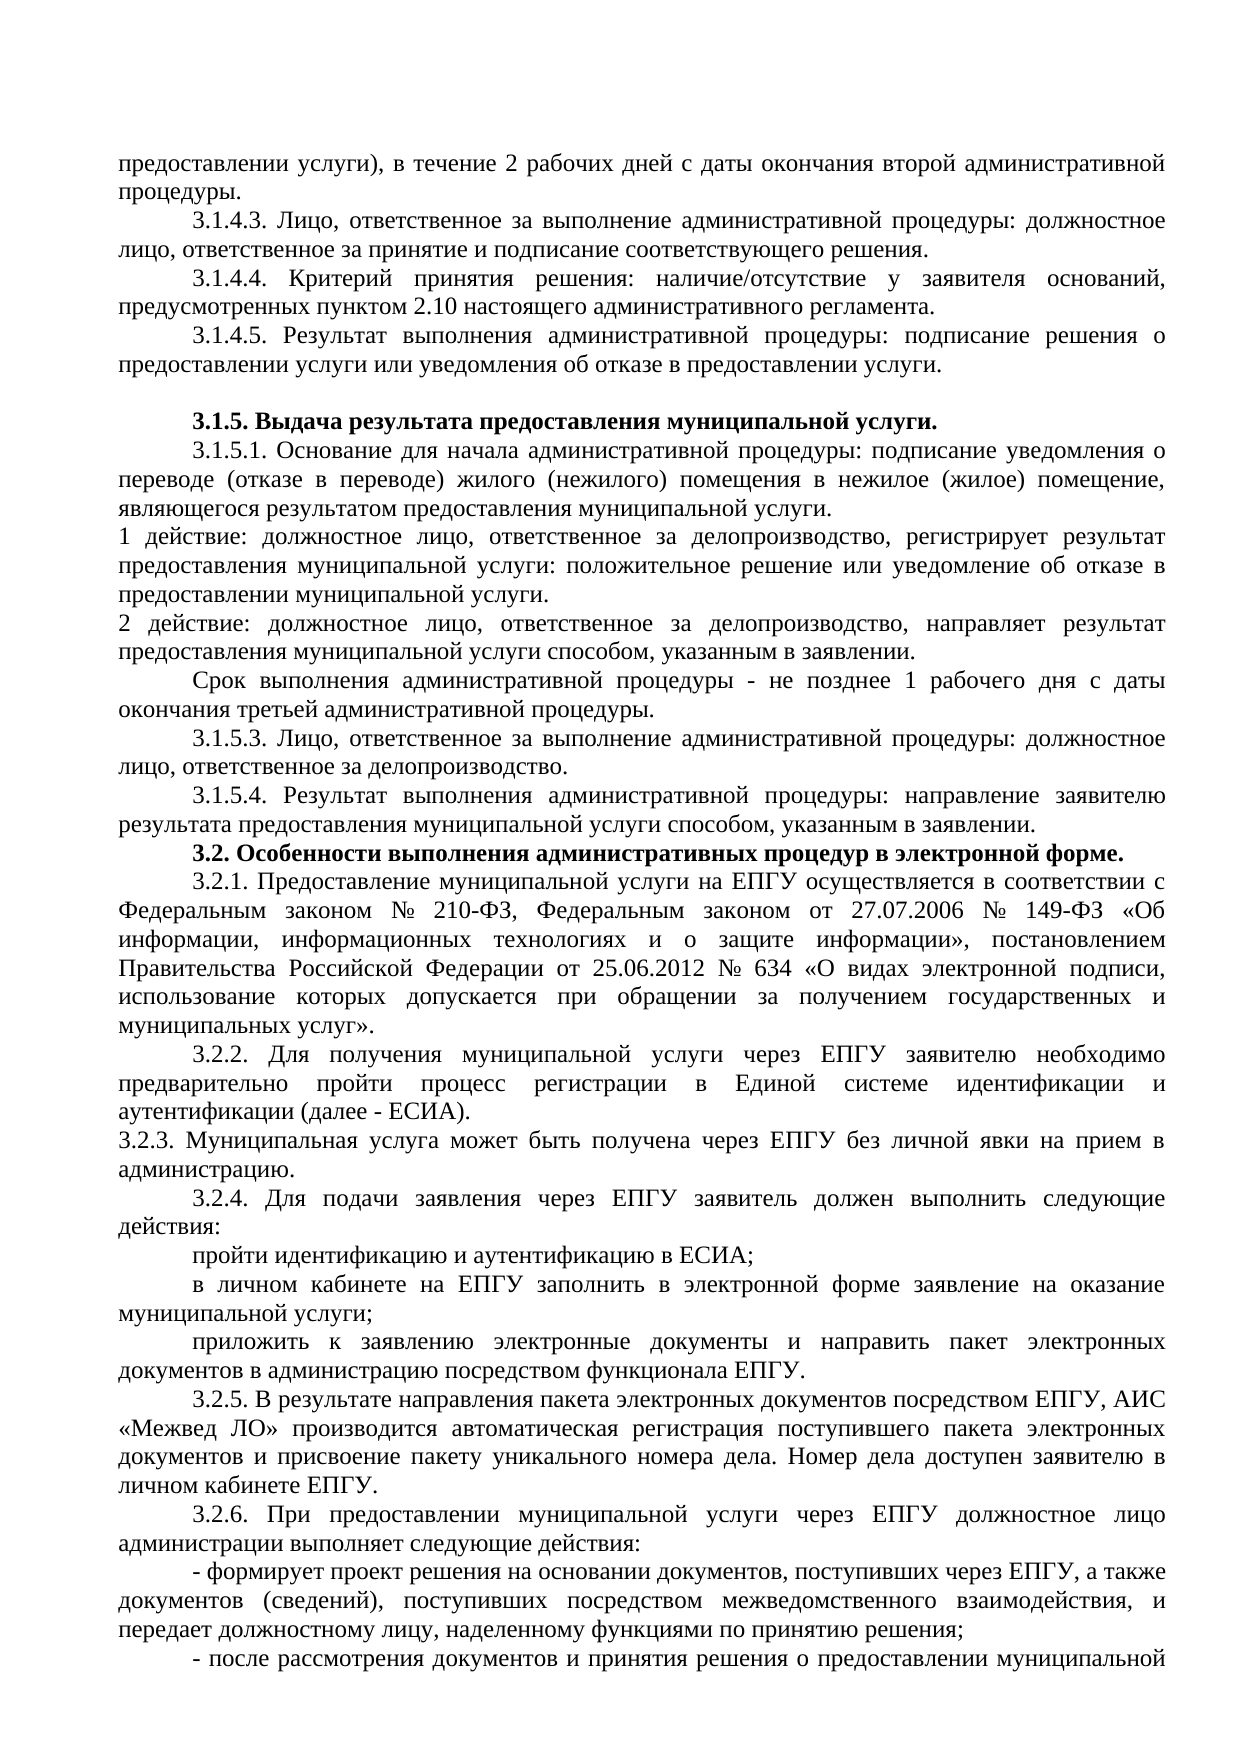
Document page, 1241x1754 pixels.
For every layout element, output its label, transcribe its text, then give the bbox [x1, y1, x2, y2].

text 3.2.4. Для подачи заявления через ЕПГУ заявитель должен выполнить следующие действия: [118, 1183, 1167, 1240]
text 3.2.2. Для получения муниципальной услуги через ЕПГУ заявителю необходимо предварительно пройти процесс регистрации в Единой системе идентификации и аутентификации (далее - ЕСИА). [118, 1039, 1167, 1125]
text 3.1.5.3. Лицо, ответственное за выполнение административной процедуры: должностное лицо, ответственное за делопроизводство. [118, 723, 1167, 780]
text 1 действие: должностное лицо, ответственное за делопроизводство, регистрирует результат предоставления муниципальной услуги: положительное решение или уведомление об отказе в предоставлении муниципальной услуги. [118, 521, 1167, 608]
text 3.1.5.1. Основание для начала административной процедуры: подписание уведомления о переводе (отказе в переводе) жилого (нежилого) помещения в нежилое (жилое) помещение, являющегося результатом предоставления муниципальной услуги. [118, 435, 1167, 521]
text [118, 1643, 1167, 1671]
text 2 действие: должностное лицо, ответственное за делопроизводство, направляет результат предоставления муниципальной услуги способом, указанным в заявлении. [118, 608, 1167, 665]
text 3.2.5. В результате направления пакета электронных документов посредством ЕПГУ, АИС «Межвед ЛО» производится автоматическая регистрация поступившего пакета электронных документов и присвоение пакету уникального номера дела. Номер дела доступен заявителю в личном кабинете ЕПГУ. [118, 1384, 1167, 1499]
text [118, 148, 1167, 205]
text 3.1.5. Выдача результата предоставления муниципальной услуги. [118, 406, 1167, 435]
text 3.1.4.4. Критерий принятия решения: наличие/отсутствие у заявителя оснований, предусмотренных пунктом 2.10 настоящего административного регламента. [118, 263, 1167, 320]
text 3.1.5.4. Результат выполнения административной процедуры: направление заявителю результата предоставления муниципальной услуги способом, указанным в заявлении. [118, 780, 1167, 838]
text 3.1.4.5. Результат выполнения административной процедуры: подписание решения о предоставлении услуги или уведомления об отказе в предоставлении услуги. [118, 320, 1167, 378]
text 3.1.4.3. Лицо, ответственное за выполнение административной процедуры: должностное лицо, ответственное за принятие и подписание соответствующего решения. [118, 205, 1167, 263]
text в личном кабинете на ЕПГУ заполнить в электронной форме заявление на оказание муниципальной услуги; [118, 1269, 1167, 1326]
text Срок выполнения административной процедуры - не позднее 1 рабочего дня с даты окончания третьей административной процедуры. [118, 665, 1167, 723]
text приложить к заявлению электронные документы и направить пакет электронных документов в администрацию посредством функционала ЕПГУ. [118, 1326, 1167, 1384]
text - формирует проект решения на основании документов, поступивших через ЕПГУ, а также документов (сведений), поступивших посредством межведомственного взаимодействия, и передает должностному лицу, наделенному функциями по принятию решения; [118, 1556, 1167, 1643]
text 3.2.1. Предоставление муниципальной услуги на ЕПГУ осуществляется в соответствии с Федеральным законом № 210-ФЗ, Федеральным законом от 27.07.2006 № 149-ФЗ «Об информации, информационных технологиях и о защите информации», постановлением Правительства Российской Федерации от 25.06.2012 № 634 «О видах электронной подписи, использование которых допускается при обращении за получением государственных и муниципальных услуг». [118, 866, 1167, 1039]
text пройти идентификацию и аутентификацию в ЕСИА; [118, 1240, 1167, 1269]
text 3.2.3. Муниципальная услуга может быть получена через ЕПГУ без личной явки на прием в администрацию. [118, 1125, 1167, 1183]
text 3.2. Особенности выполнения административных процедур в электронной форме. [118, 838, 1167, 866]
text 3.2.6. При предоставлении муниципальной услуги через ЕПГУ должностное лицо администрации выполняет следующие действия: [118, 1499, 1167, 1556]
